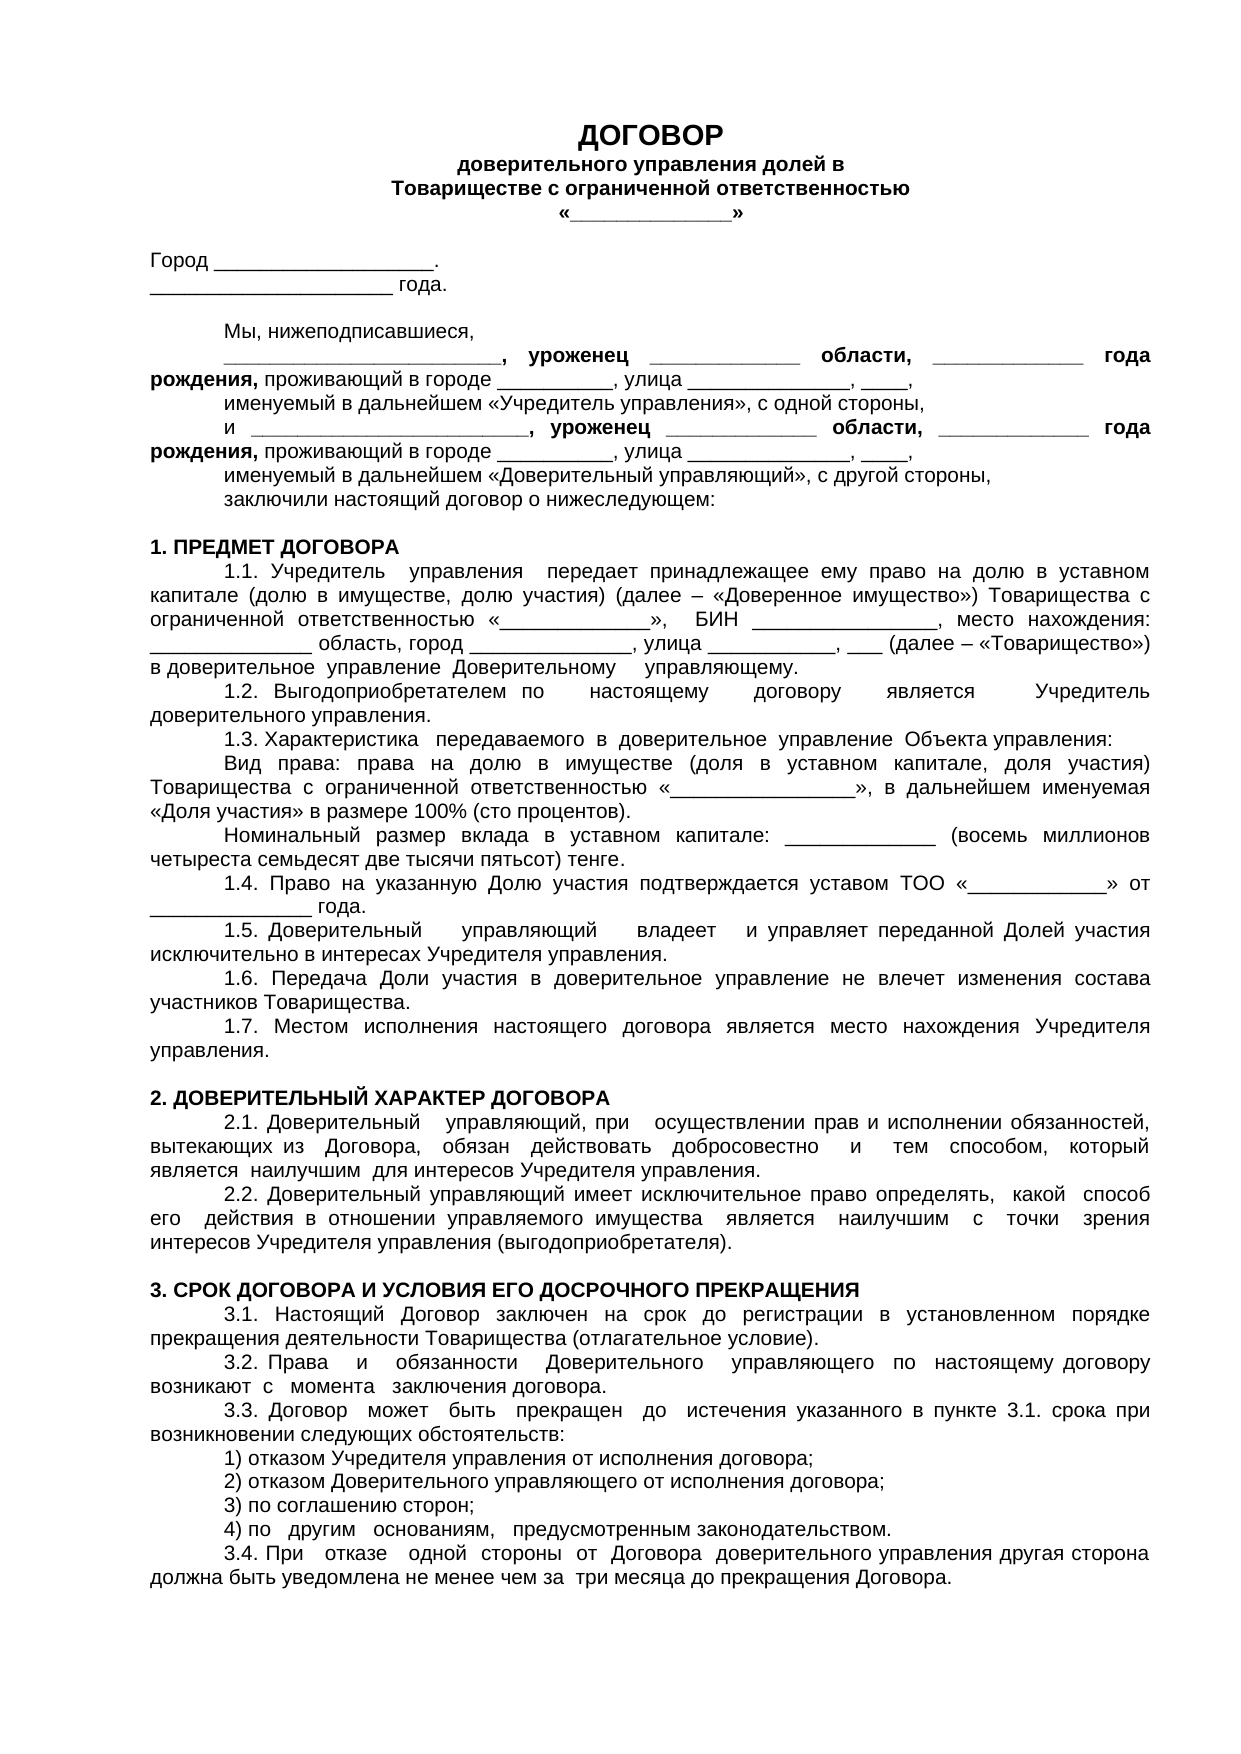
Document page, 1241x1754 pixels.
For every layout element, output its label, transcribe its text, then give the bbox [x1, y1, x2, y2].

text Мы, нижеподписавшиеся, [150, 319, 1152, 343]
text 1.5. Доверительный управляющий владеет и управляет переданной Долей участия исключительно в интересах Учредителя управления. [150, 918, 1152, 966]
text 1.3. Характеристика передаваемого в доверительное управление Объекта управления: [150, 727, 1152, 751]
text 2.1. Доверительный управляющий, при осуществлении прав и исполнении обязанностей, вытекающих из Договора, обязан действовать добросовестно и тем способом, который является наилучшим для интересов Учредителя управления. [150, 1110, 1152, 1182]
text Товариществе с ограниченной ответственностью [150, 176, 1152, 199]
text 1. ПРЕДМЕТ ДОГОВОРА [150, 535, 1152, 559]
text именуемый в дальнейшем «Доверительный управляющий», с другой стороны, [150, 463, 1152, 487]
text 2) отказом Доверительного управляющего от исполнения договора; [150, 1469, 1152, 1493]
text 1.7. Местом исполнения настоящего договора является место нахождения Учредителя управления. [150, 1014, 1152, 1062]
text «______________» [150, 199, 1152, 223]
text 3.2. Права и обязанности Доверительного управляющего по настоящему договору возникают с момента заключения договора. [150, 1349, 1152, 1397]
text 1) отказом Учредителя управления от исполнения договора; [150, 1445, 1152, 1469]
text ________________________, уроженец _____________ области, _____________ года рождения, проживающий в городе __________, улица ______________, ____, [150, 343, 1152, 391]
text 1.1. Учредитель управления передает принадлежащее ему право на долю в уставном капитале (долю в имуществе, долю участия) (далее – «Доверенное имущество») Товарищества с ограниченной ответственностью «_____________», БИН ________________, место нахождения: ______________ область, город ______________, улица ___________, ___ (далее – «Товарищество») в доверительное управление Доверительному управляющему. [150, 559, 1152, 679]
text 1.6. Передача Доли участия в доверительное управление не влечет изменения состава участников Товарищества. [150, 966, 1152, 1014]
text заключили настоящий договор о нижеследующем: [150, 487, 1152, 511]
text 2.2. Доверительный управляющий имеет исключительное право определять, какой способ его действия в отношении управляемого имущества является наилучшим с точки зрения интересов Учредителя управления (выгодоприобретателя). [150, 1182, 1152, 1254]
text 1.2. Выгодоприобретателем по настоящему договору является Учредитель доверительного управления. [150, 679, 1152, 727]
text 3. СРОК ДОГОВОРА И УСЛОВИЯ ЕГО ДОСРОЧНОГО ПРЕКРАЩЕНИЯ [150, 1278, 1152, 1302]
text именуемый в дальнейшем «Учредитель управления», с одной стороны, [150, 391, 1152, 415]
text 3.1. Настоящий Договор заключен на срок до регистрации в установленном порядке прекращения деятельности Товарищества (отлагательное условие). [150, 1302, 1152, 1349]
text 3) по соглашению сторон; [150, 1493, 1152, 1517]
text ДОГОВОР [150, 118, 1152, 152]
text 4) по другим основаниям, предусмотренным законодательством. [150, 1517, 1152, 1541]
text 3.4. При отказе одной стороны от Договора доверительного управления другая сторона должна быть уведомлена не менее чем за три месяца до прекращения Договора. [150, 1541, 1152, 1589]
text доверительного управления долей в [150, 152, 1152, 176]
text 2. ДОВЕРИТЕЛЬНЫЙ ХАРАКТЕР ДОГОВОРА [150, 1086, 1152, 1110]
text _____________________ года. [150, 271, 1152, 295]
text Город ___________________. [150, 247, 1152, 271]
text и ________________________, уроженец _____________ области, _____________ года рождения, проживающий в городе __________, улица ______________, ____, [150, 415, 1152, 463]
text Вид права: права на долю в имуществе (доля в уставном капитале, доля участия) Товарищества с ограниченной ответственностью «________________», в дальнейшем именуемая «Доля участия» в размере 100% (сто процентов). [150, 751, 1152, 822]
text Номинальный размер вклада в уставном капитале: _____________ (восемь миллионов четыреста семьдесят две тысячи пятьсот) тенге. [150, 822, 1152, 870]
text 3.3. Договор может быть прекращен до истечения указанного в пункте 3.1. срока при возникновении следующих обстоятельств: [150, 1397, 1152, 1445]
text 1.4. Право на указанную Долю участия подтверждается уставом ТОО «____________» от ______________ года. [150, 870, 1152, 918]
